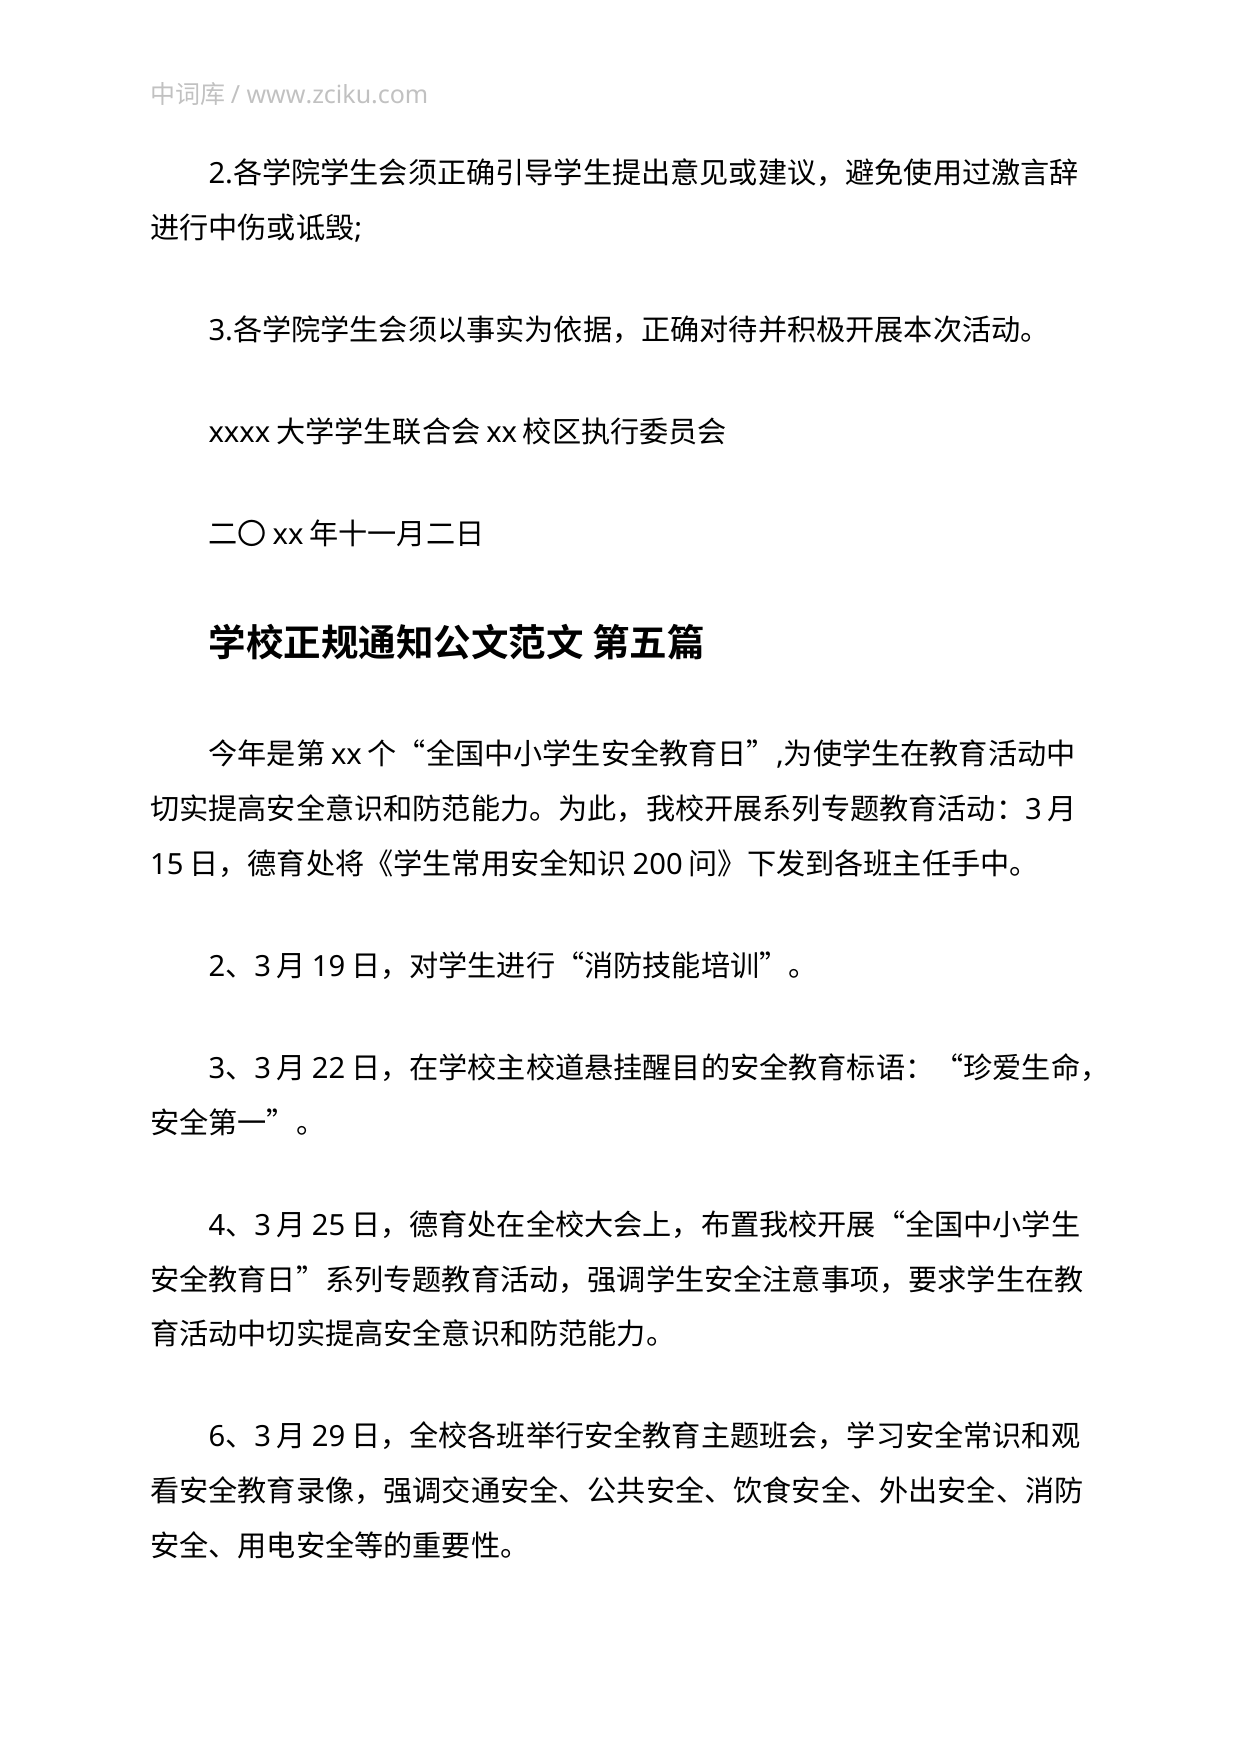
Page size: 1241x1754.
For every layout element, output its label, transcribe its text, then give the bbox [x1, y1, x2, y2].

text 今年是第xx个“全国中小学生安全教育日”,为使学生在教育活动中切实提高安全意识和防范能力。为此，我校开展系列专题教育活动：3月15日，德育处将《学生常用安全知识200问》下发到各班主任手中。 [150, 730, 1090, 883]
text xxxx大学学生联合会xx校区执行委员会 [150, 409, 1090, 451]
text 2、3月19日，对学生进行“消防技能培训”。 [150, 942, 1090, 985]
text 学校正规通知公文范文 第五篇 [150, 613, 1090, 667]
text 2.各学院学生会须正确引导学生提出意见或建议，避免使用过激言辞进行中伤或诋毁; [150, 150, 1090, 247]
text 3、3月22日，在学校主校道悬挂醒目的安全教育标语：“珍爱生命，安全第一”。 [150, 1044, 1090, 1142]
text 6、3月29日，全校各班举行安全教育主题班会，学习安全常识和观看安全教育录像，强调交通安全、公共安全、饮食安全、外出安全、消防安全、用电安全等的重要性。 [150, 1413, 1090, 1565]
text 3.各学院学生会须以事实为依据，正确对待并积极开展本次活动。 [150, 307, 1090, 349]
text 二〇xx年十一月二日 [150, 511, 1090, 553]
text 4、3月25日，德育处在全校大会上，布置我校开展“全国中小学生安全教育日”系列专题教育活动，强调学生安全注意事项，要求学生在教育活动中切实提高安全意识和防范能力。 [150, 1201, 1090, 1353]
